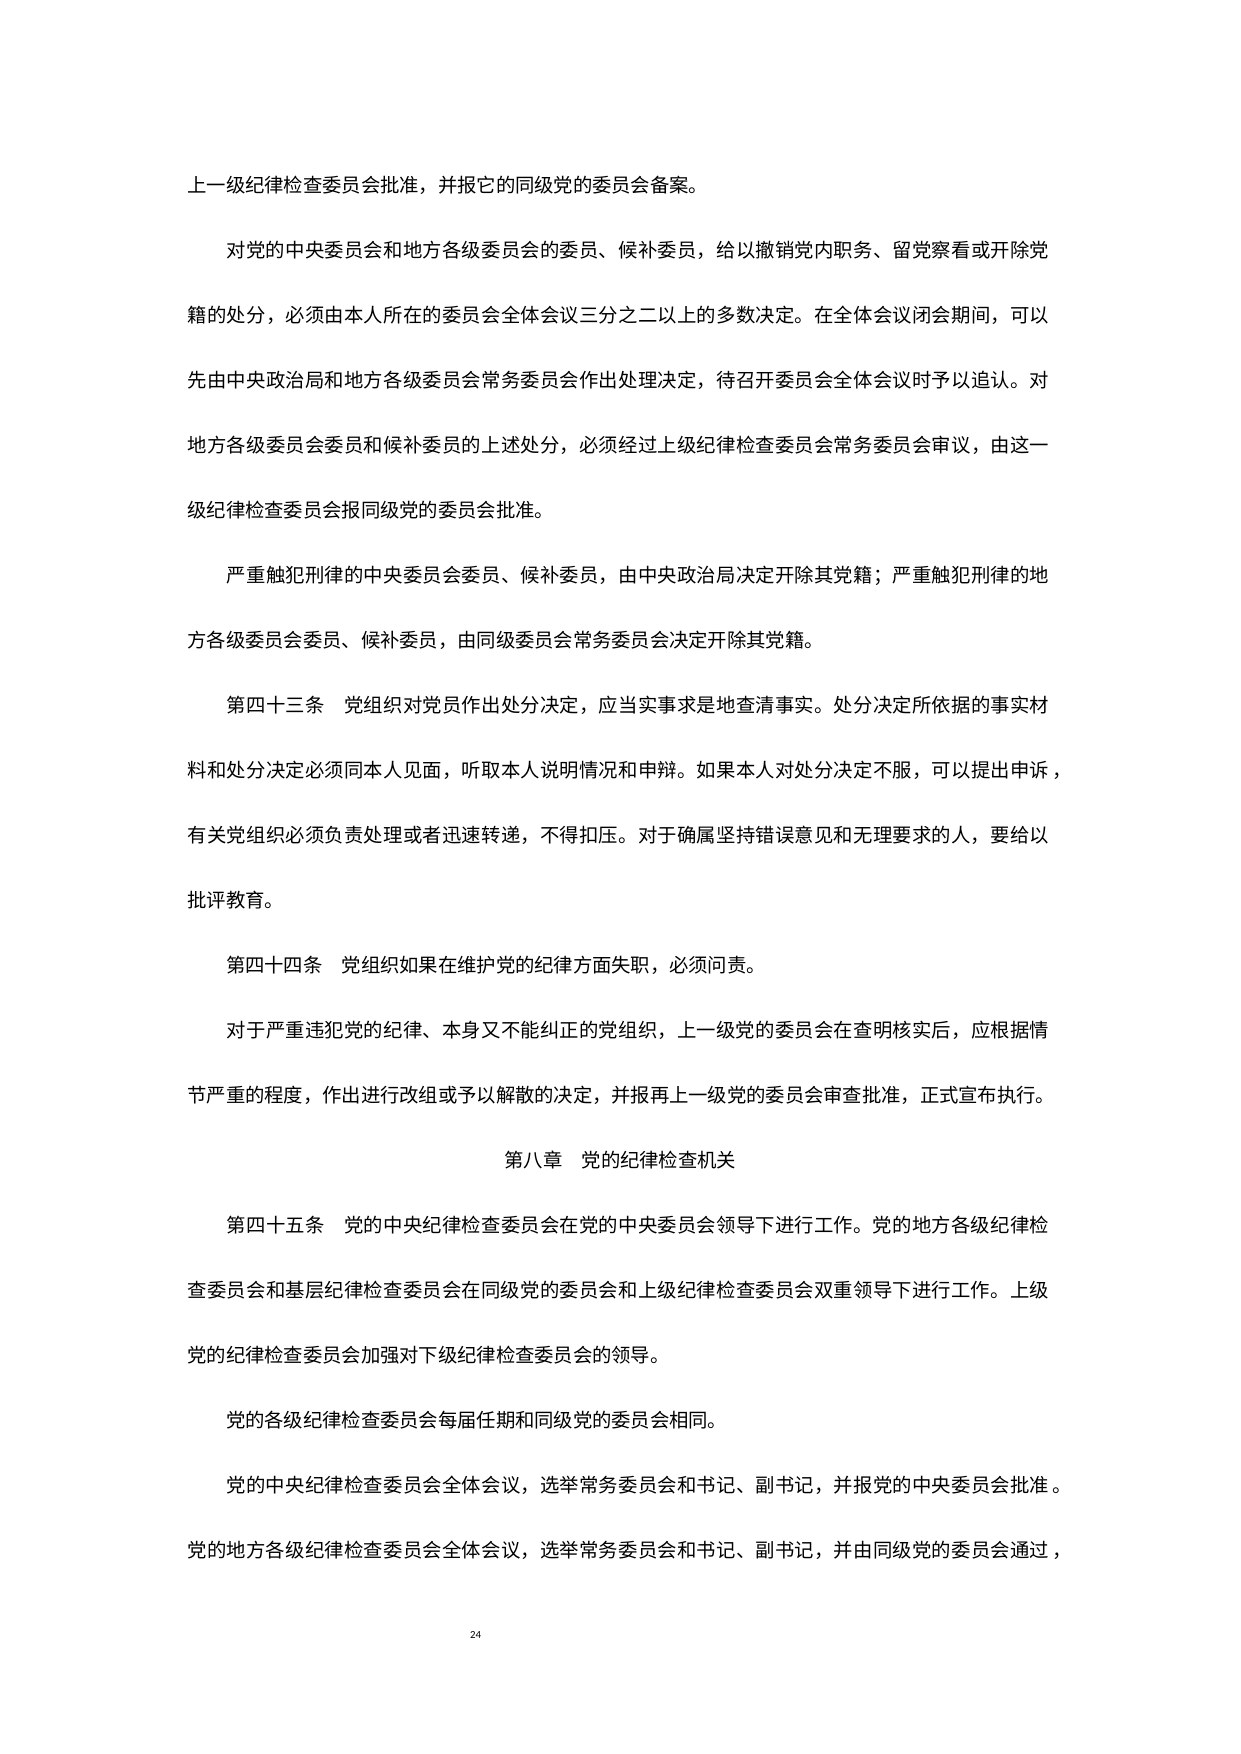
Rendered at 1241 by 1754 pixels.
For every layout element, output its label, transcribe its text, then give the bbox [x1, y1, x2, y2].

text 第四十四条 党组织如果在维护党的纪律方面失职，必须问责。 [187, 942, 1053, 1007]
text 第四十三条 党组织对党员作出处分决定，应当实事求是地查清事实。处分决定所依据的事实材料和处分决定必须同本人见面，听取本人说明情况和申辩。如果本人对处分决定不服，可以提出申诉，有关党组织必须负责处理或者迅速转递，不得扣压。对于确属坚持错误意见和无理要求的人，要给以批评教育。 [187, 682, 1053, 942]
text 党的各级纪律检查委员会每届任期和同级党的委员会相同。 [187, 1397, 1053, 1462]
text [187, 1462, 1053, 1592]
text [187, 162, 1053, 227]
text 严重触犯刑律的中央委员会委员、候补委员，由中央政治局决定开除其党籍；严重触犯刑律的地方各级委员会委员、候补委员，由同级委员会常务委员会决定开除其党籍。 [187, 552, 1053, 682]
text 第四十五条 党的中央纪律检查委员会在党的中央委员会领导下进行工作。党的地方各级纪律检查委员会和基层纪律检查委员会在同级党的委员会和上级纪律检查委员会双重领导下进行工作。上级党的纪律检查委员会加强对下级纪律检查委员会的领导。 [187, 1202, 1053, 1397]
text 对于严重违犯党的纪律、本身又不能纠正的党组织，上一级党的委员会在查明核实后，应根据情节严重的程度，作出进行改组或予以解散的决定，并报再上一级党的委员会审查批准，正式宣布执行。 [187, 1007, 1053, 1137]
text 对党的中央委员会和地方各级委员会的委员、候补委员，给以撤销党内职务、留党察看或开除党籍的处分，必须由本人所在的委员会全体会议三分之二以上的多数决定。在全体会议闭会期间，可以先由中央政治局和地方各级委员会常务委员会作出处理决定，待召开委员会全体会议时予以追认。对地方各级委员会委员和候补委员的上述处分，必须经过上级纪律检查委员会常务委员会审议，由这一级纪律检查委员会报同级党的委员会批准。 [187, 227, 1053, 552]
text 第八章 党的纪律检查机关 [187, 1137, 1053, 1202]
